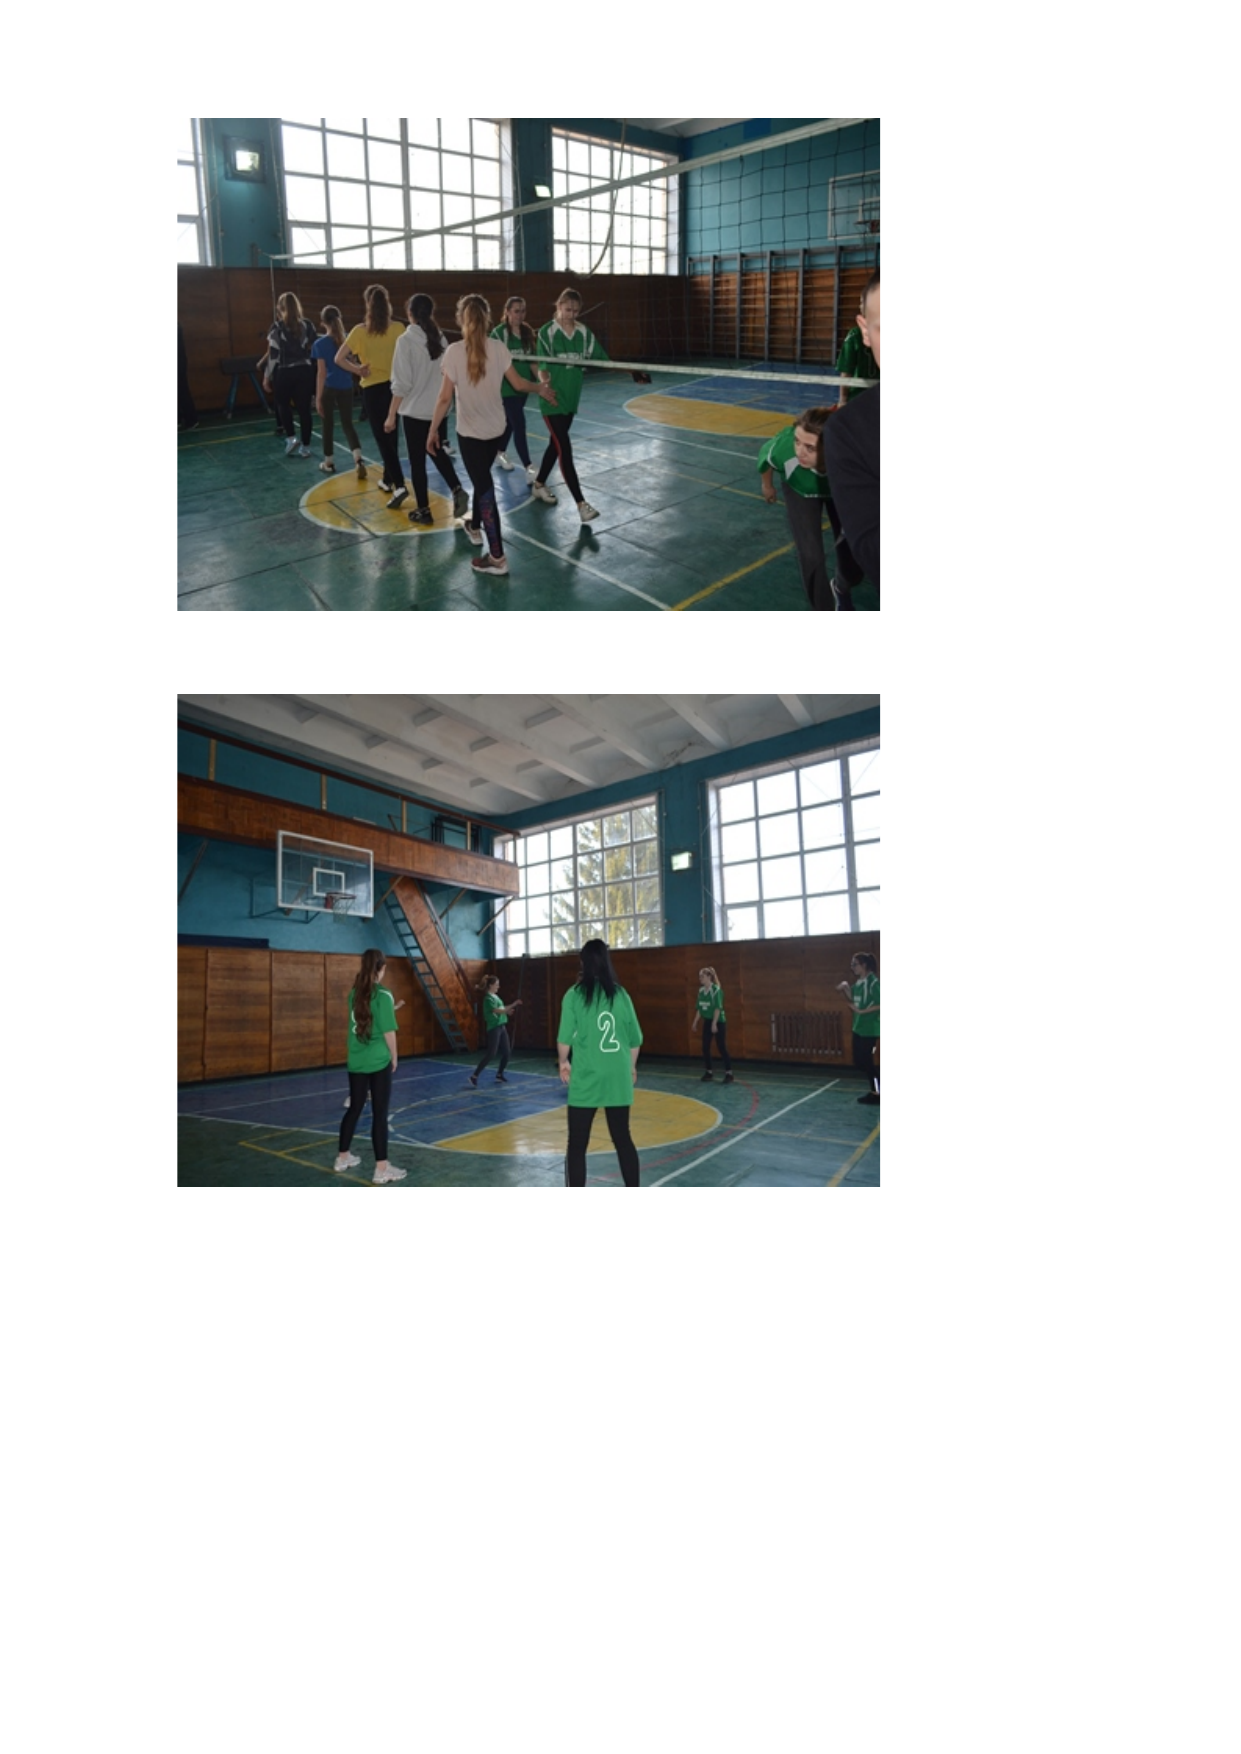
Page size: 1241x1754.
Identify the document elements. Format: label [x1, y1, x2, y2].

picture [177, 118, 881, 611]
picture [177, 694, 881, 1187]
